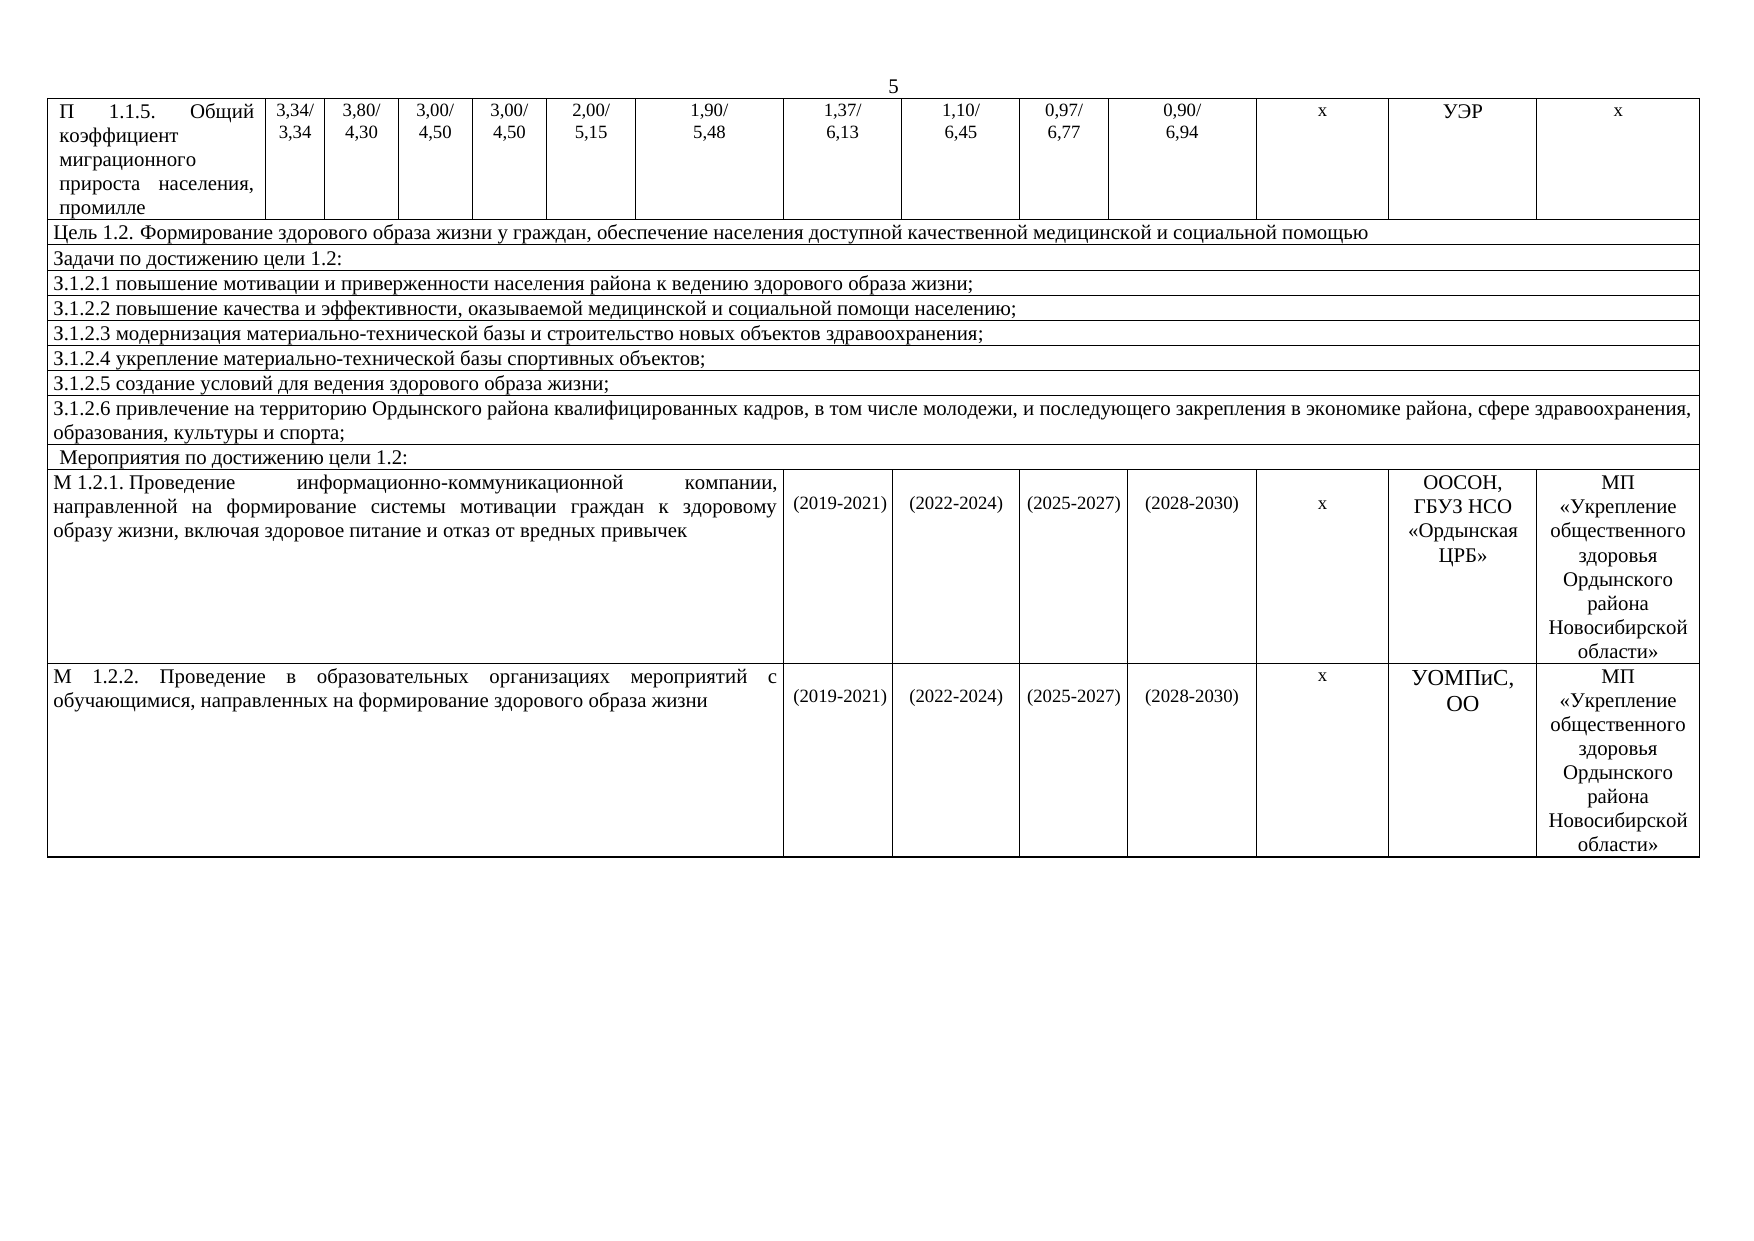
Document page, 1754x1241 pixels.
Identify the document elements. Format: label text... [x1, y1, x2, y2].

table_cell З.1.2.5 создание условий для ведения здорового образа жизни; [48, 371, 1699, 395]
table_cell 1,10/ 6,45 [902, 99, 1019, 219]
table_cell МП «Укрепление общественного здоровья Ордынского района Новосибирской области» [1537, 470, 1699, 663]
table_cell 1,90/ 5,48 [636, 99, 783, 219]
table_cell (2019-2021) [784, 470, 892, 663]
table_cell З.1.2.1 повышение мотивации и приверженности населения района к ведению здорового образа жизни; [48, 271, 1699, 294]
table_cell х [1257, 99, 1388, 219]
table_cell х [1257, 470, 1388, 663]
table_cell М 1.2.1. Проведение информационно-коммуникационной компании, направленной на формирование системы мотивации граждан к здоровому образу жизни, включая здоровое питание и отказ от вредных привычек [48, 470, 783, 663]
table_cell З.1.2.2 повышение качества и эффективности, оказываемой медицинской и социальной помощи населению; [48, 296, 1699, 320]
table_cell З.1.2.6 привлечение на территорию Ордынского района квалифицированных кадров, в том числе молодежи, и последующего закрепления в экономике района, сфере здравоохранения, образования, культуры и спорта; [48, 396, 1699, 444]
table_cell (2028-2030) [1128, 664, 1256, 856]
table_cell х [1257, 664, 1388, 856]
table_cell ООСОН, ГБУЗ НСО «Ордынская ЦРБ» [1389, 470, 1536, 663]
table_cell 3,80/ 4,30 [325, 99, 398, 219]
table_cell (2028-2030) [1128, 470, 1256, 663]
table_cell (2025-2027) [1020, 470, 1127, 663]
table_cell 2,00/ 5,15 [547, 99, 635, 219]
table_cell 3,00/ 4,50 [399, 99, 472, 219]
table_cell х [1537, 99, 1699, 219]
table_cell (2019-2021) [784, 664, 892, 856]
table_cell МП «Укрепление общественного здоровья Ордынского района Новосибирской области» [1537, 664, 1699, 856]
table_cell Мероприятия по достижению цели 1.2: [48, 445, 1699, 469]
table_cell З.1.2.3 модернизация материально-технической базы и строительство новых объектов здравоохранения; [48, 321, 1699, 345]
table_cell 3,00/ 4,50 [473, 99, 546, 219]
table_cell З.1.2.4 укрепление материально-технической базы спортивных объектов; [48, 346, 1699, 370]
table_cell УЭР [1389, 99, 1536, 219]
table_cell 1,37/ 6,13 [784, 99, 901, 219]
table_cell Задачи по достижению цели 1.2: [48, 245, 1699, 269]
table_cell (2025-2027) [1020, 664, 1127, 856]
table_cell (2022-2024) [893, 470, 1019, 663]
table_cell Цель 1.2. Формирование здорового образа жизни у граждан, обеспечение населения доступной качественной медицинской и социальной помощью [48, 220, 1699, 244]
table_cell (2022-2024) [893, 664, 1019, 856]
table_cell М 1.2.2. Проведение в образовательных организациях мероприятий с обучающимися, направленных на формирование здорового образа жизни [48, 664, 783, 856]
table_cell 0,97/ 6,77 [1020, 99, 1108, 219]
table_cell П 1.1.5. Общий коэффициент миграционного прироста населения, промилле [48, 99, 265, 219]
table_cell 3,34/ 3,34 [266, 99, 324, 219]
table_cell УОМПиС, ОО [1389, 664, 1536, 856]
table_cell 0,90/ 6,94 [1109, 99, 1256, 219]
